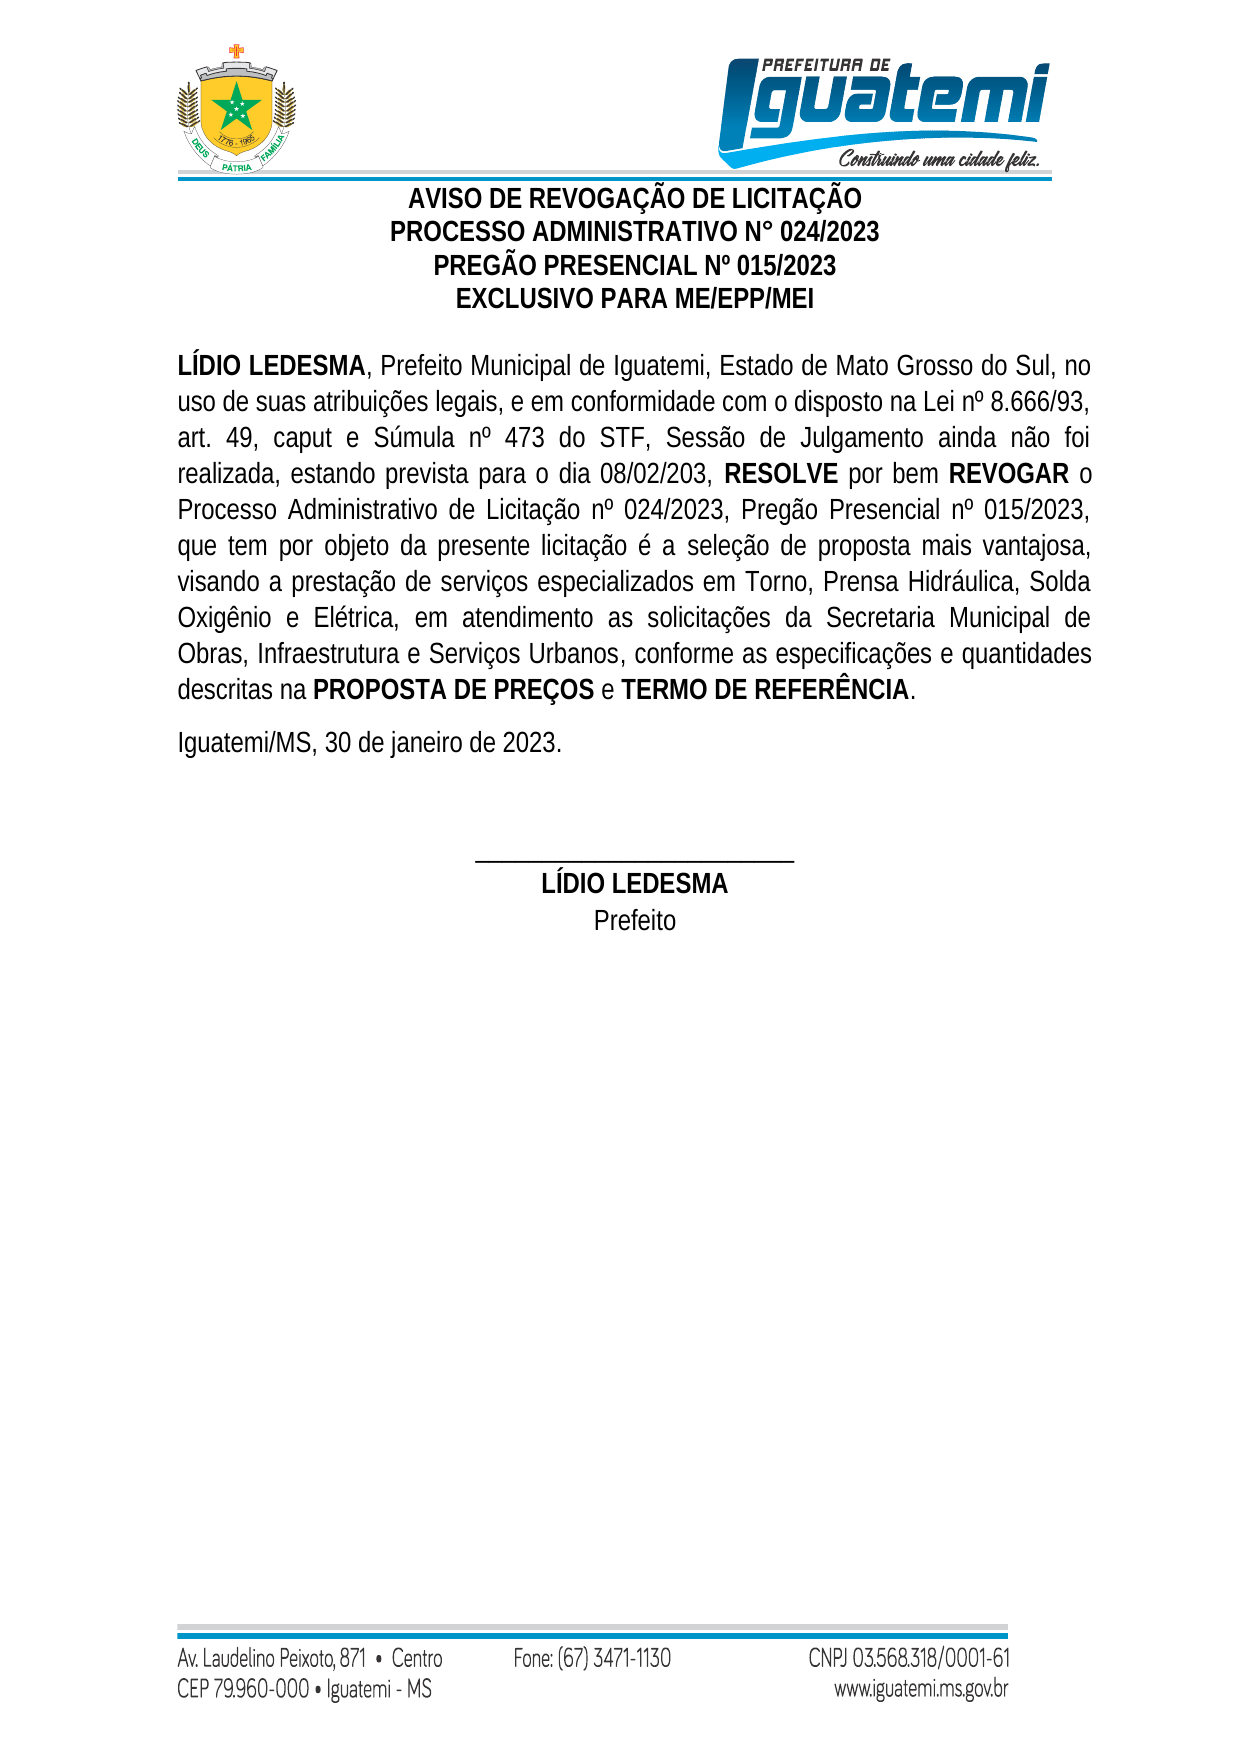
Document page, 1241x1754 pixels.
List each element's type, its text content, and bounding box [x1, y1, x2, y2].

text EXCLUSIVO PARA ME/EPP/MEI [177, 281, 1093, 315]
text ________________________ [177, 831, 1093, 864]
text LÍDIO LEDESMA [177, 867, 1093, 900]
text LÍDIO LEDESMA, Prefeito Municipal de Iguatemi, Estado de Mato Grosso do Sul, no uso de suas atribuições legais, e em conformidade com o disposto na Lei nº 8.666/93, art. 49, caput e Súmula nº 473 do STF, Sessão de Julgamento ainda não foi realizada, estando prevista para o dia 08/02/203, RESOLVE por bem REVOGAR o Processo Administrativo de Licitação nº 024/2023, Pregão Presencial nº 015/2023, que tem por objeto da presente licitação é a seleção de proposta mais vantajosa, visando a prestação de serviços especializados em Torno, Prensa Hidráulica, Solda Oxigênio e Elétrica, em atendimento as solicitações da Secretaria Municipal de Obras, Infraestrutura e Serviços Urbanos, conforme as especificações e quantidades descritas na PROPOSTA DE PREÇOS e TERMO DE REFERÊNCIA. [177, 348, 1093, 706]
text PROCESSO ADMINISTRATIVO N° 024/2023 [177, 214, 1093, 248]
text AVISO DE REVOGAÇÃO DE LICITAÇÃO [177, 181, 1093, 214]
text PREGÃO PRESENCIAL Nº 015/2023 [177, 248, 1093, 281]
text Prefeito [177, 903, 1093, 936]
text Iguatemi/MS, 30 de janeiro de 2023. [177, 725, 1093, 759]
